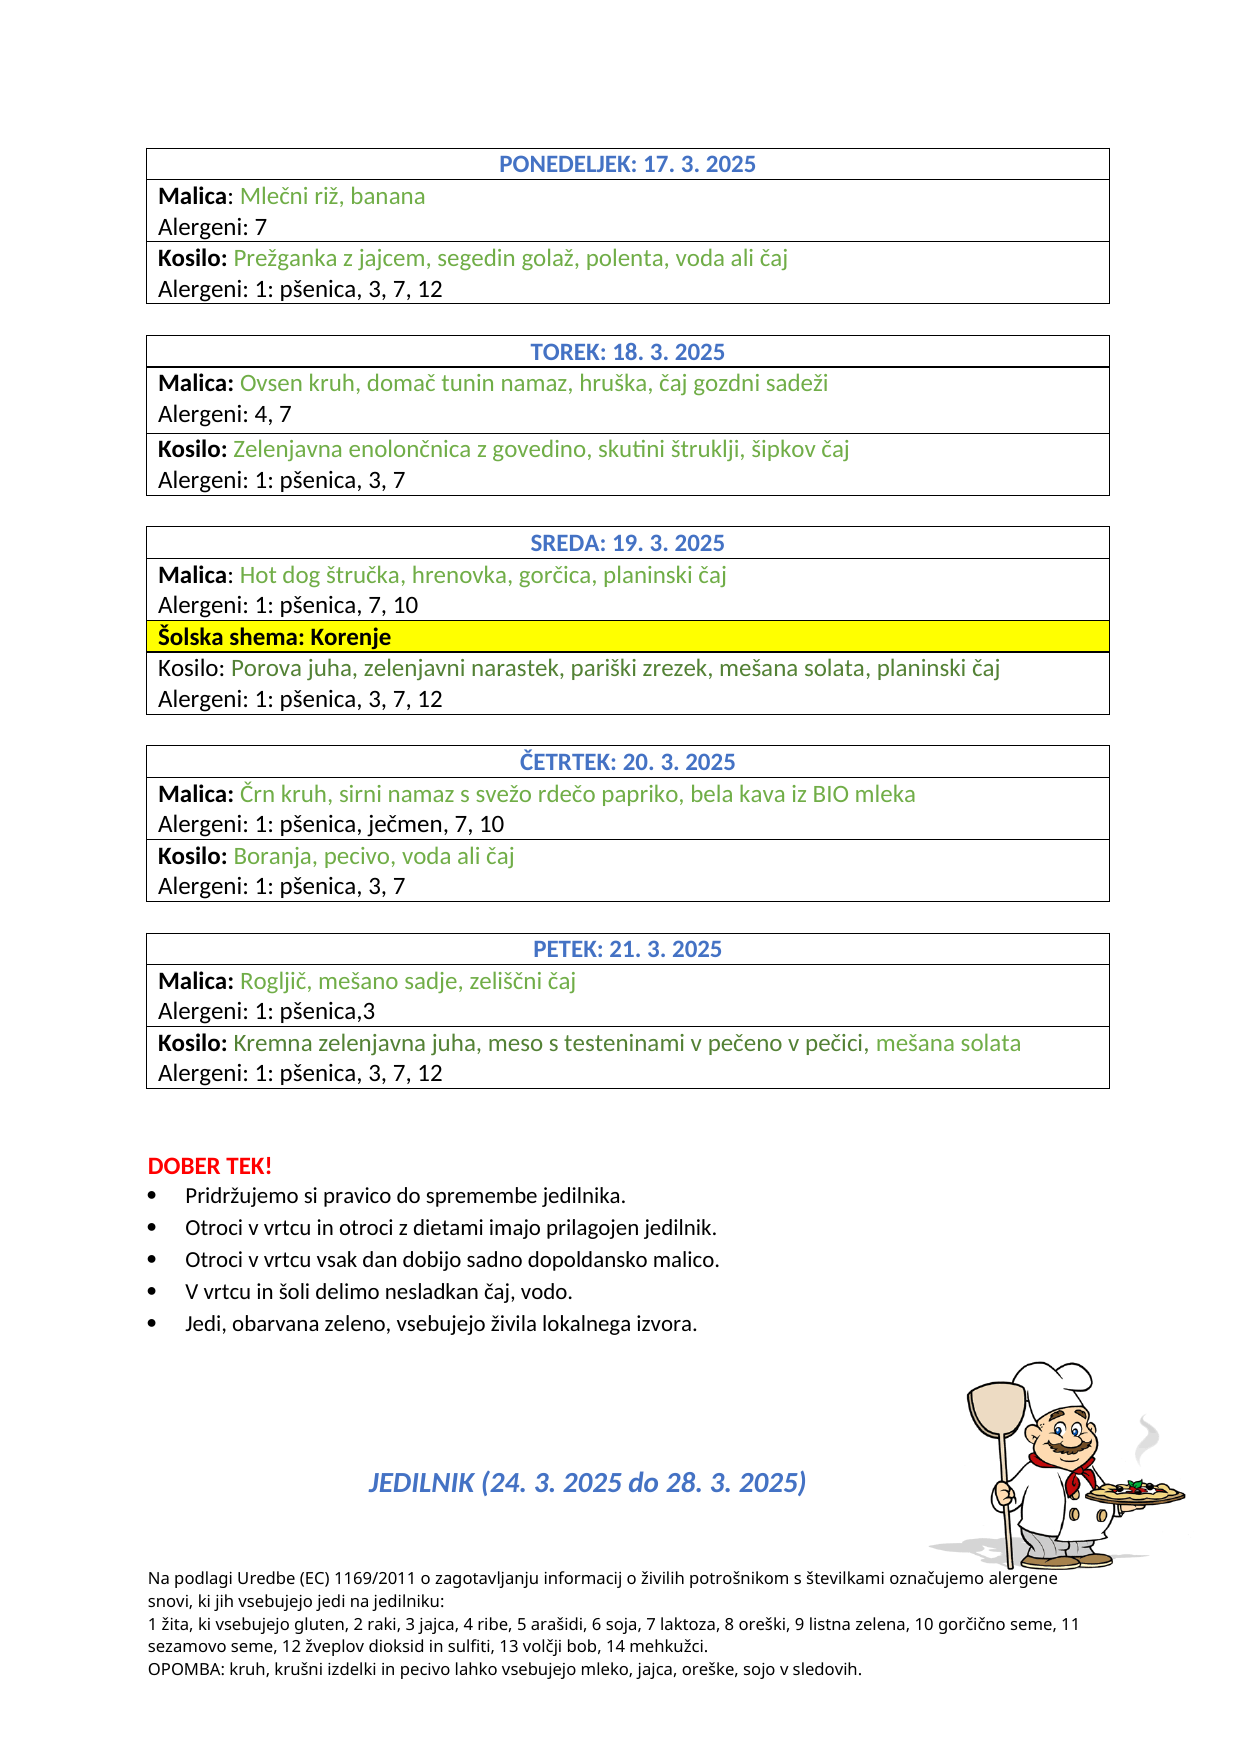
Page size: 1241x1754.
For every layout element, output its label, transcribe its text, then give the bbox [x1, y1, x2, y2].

table_cell Kosilo: Porova juha, zelenjavni narastek, pariški zrezek, mešana solata, planinski čaj Alergeni: 1: pšenica, 3, 7, 12 [147, 653, 1109, 713]
table_cell Malica: Hot dog štručka, hrenovka, gorčica, planinski čaj Alergeni: 1: pšenica, 7, 10 [147, 559, 1109, 620]
table_cell Malica: Mlečni riž, banana Alergeni: 7 [147, 180, 1109, 241]
table_cell Malica: Ovsen kruh, domač tunin namaz, hruška, čaj gozdni sadeži Alergeni: 4, 7 [147, 368, 1109, 433]
list Pridržujemo si pravico do spremembe jedilnika. [148, 1181, 1093, 1209]
table_header SREDA: 19. 3. 2025 [147, 527, 1109, 558]
text DOBER TEK! [148, 1150, 1093, 1181]
table_cell Kosilo: Kremna zelenjavna juha, meso s testeninami v pečeno v pečici, mešana solata Alergeni: 1: pšenica, 3, 7, 12 [147, 1027, 1109, 1088]
table_cell Kosilo: Prežganka z jajcem, segedin golaž, polenta, voda ali čaj Alergeni: 1: pšenica, 3, 7, 12 [147, 242, 1109, 303]
list Jedi, obarvana zeleno, vsebujejo živila lokalnega izvora. [148, 1309, 1093, 1337]
table_header ČETRTEK: 20. 3. 2025 [147, 746, 1109, 777]
picture [926, 1356, 1195, 1576]
table_cell Malica: Rogljič, mešano sadje, zeliščni čaj Alergeni: 1: pšenica,3 [147, 965, 1109, 1026]
list Otroci v vrtcu in otroci z dietami imajo prilagojen jedilnik. [148, 1213, 1093, 1241]
table_header PONEDELJEK: 17. 3. 2025 [147, 149, 1109, 179]
table_cell Malica: Črn kruh, sirni namaz s svežo rdečo papriko, bela kava iz BIO mleka Alergeni: 1: pšenica, ječmen, 7, 10 [147, 778, 1109, 839]
table_header TOREK: 18. 3. 2025 [147, 336, 1109, 366]
list V vrtcu in šoli delimo nesladkan čaj, vodo. [148, 1277, 1093, 1305]
table_cell Šolska shema: Korenje [147, 621, 1109, 651]
table_header PETEK: 21. 3. 2025 [147, 934, 1109, 964]
table_cell Kosilo: Zelenjavna enolončnica z govedino, skutini štruklji, šipkov čaj Alergeni: 1: pšenica, 3, 7 [147, 434, 1109, 495]
table_cell Kosilo: Boranja, pecivo, voda ali čaj Alergeni: 1: pšenica, 3, 7 [147, 840, 1109, 901]
list Otroci v vrtcu vsak dan dobijo sadno dopoldansko malico. [148, 1245, 1093, 1273]
text JEDILNIK (24. 3. 2025 do 28. 3. 2025) [295, 1464, 1093, 1500]
